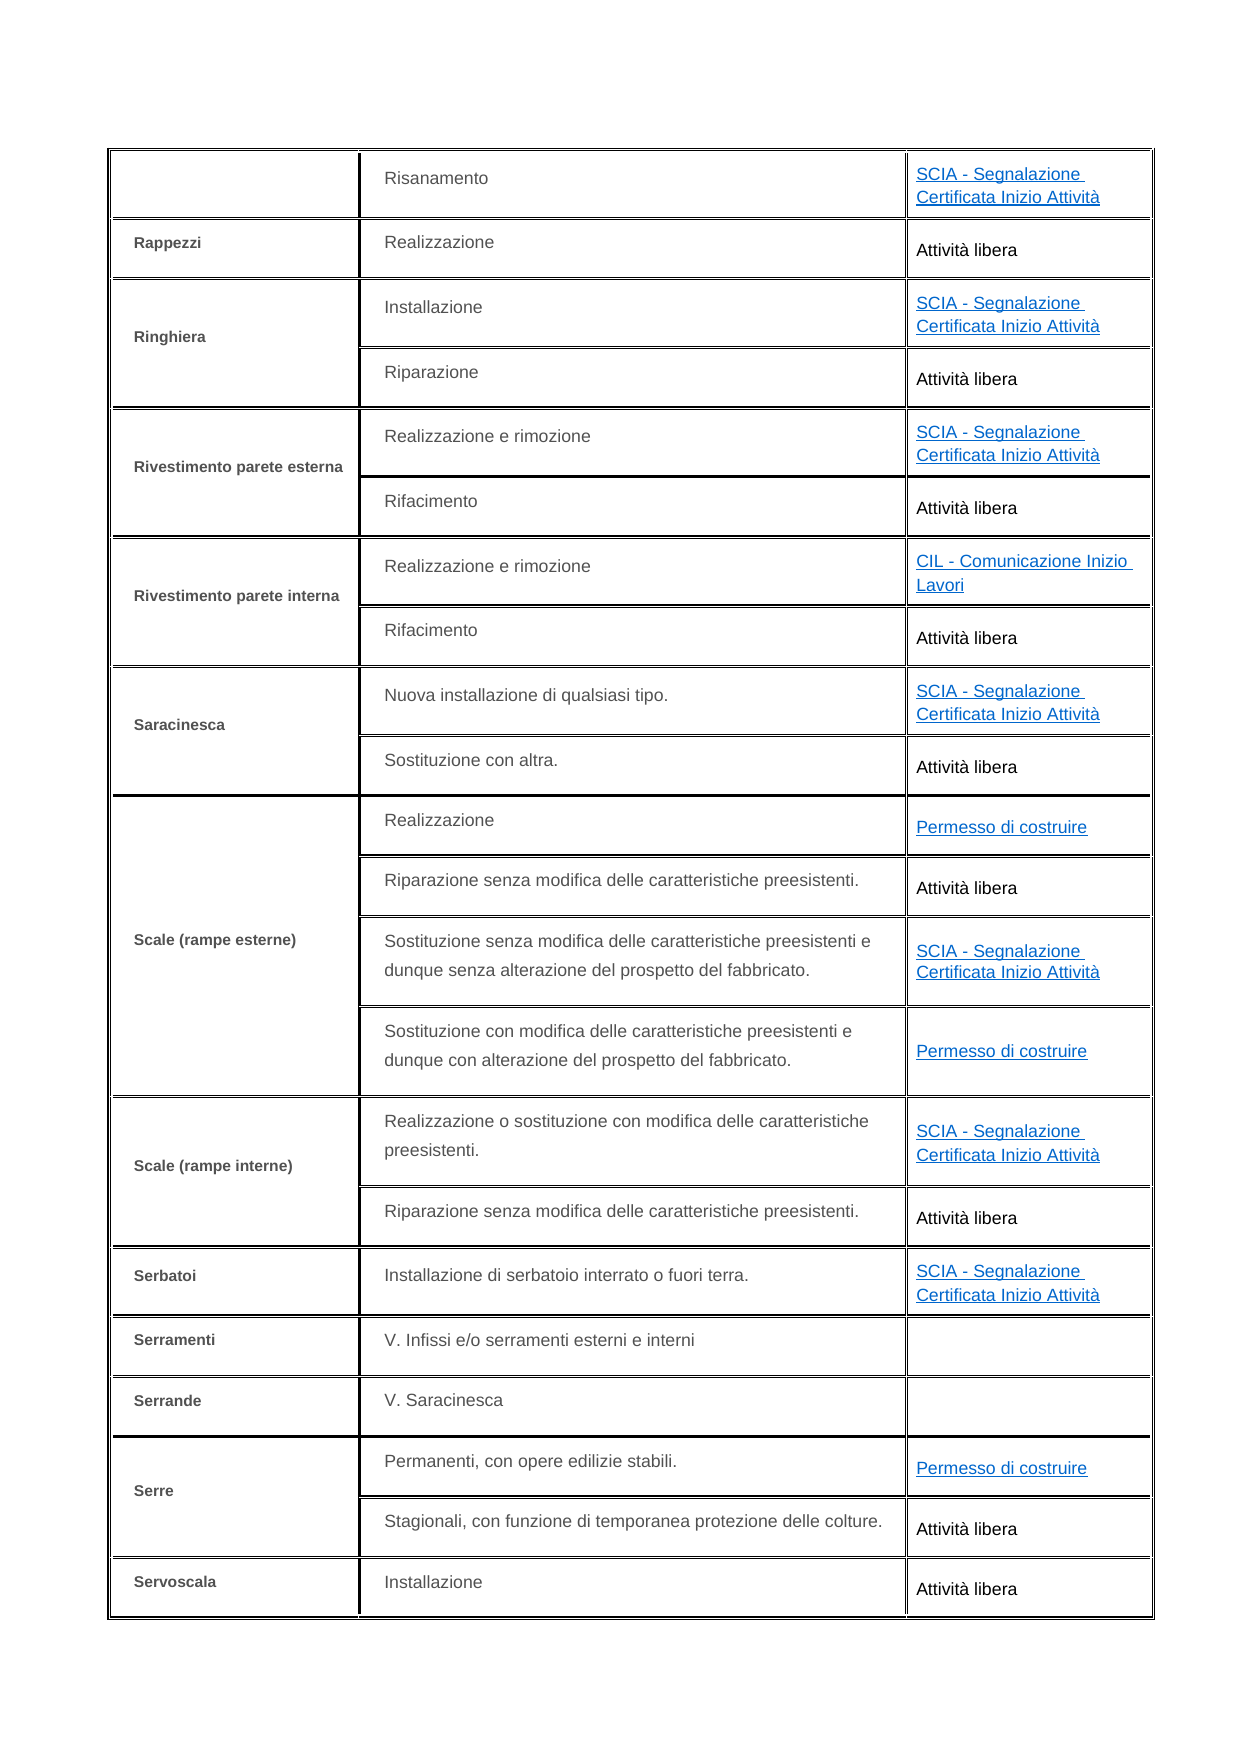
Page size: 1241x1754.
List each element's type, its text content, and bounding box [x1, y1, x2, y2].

table_cell Sostituzione senza modifica delle caratteristiche preesistenti e dunque senza alterazione del prospetto del fabbricato. [361, 918, 905, 1005]
table_cell Permanenti, con opere edilizie stabili. [361, 1438, 905, 1495]
table_cell Realizzazione e rimozione [361, 539, 905, 604]
table_cell Servoscala [109, 1556, 359, 1616]
table_cell Rifacimento [361, 478, 905, 535]
table_cell SCIA - Segnalazione Certificata Inizio Attività [907, 1095, 1153, 1185]
table_cell Attività libera [908, 734, 1152, 794]
table_cell Realizzazione [361, 220, 905, 277]
table_cell Attività libera [907, 1185, 1153, 1245]
table_cell [908, 1375, 1152, 1435]
table_cell Rivestimento parete interna [111, 535, 358, 665]
table_cell Attività libera [908, 854, 1152, 915]
table_cell Saracinesca [109, 665, 359, 794]
table_cell Realizzazione [361, 797, 905, 854]
table_cell Realizzazione o sostituzione con modifica delle caratteristiche preesistenti. [361, 1098, 905, 1185]
table_cell Permesso di costruire [908, 1435, 1152, 1495]
table_cell Stagionali, con funzione di temporanea protezione delle colture. [361, 1499, 905, 1556]
table_cell Riparazione senza modifica delle caratteristiche preesistenti. [361, 1188, 905, 1245]
table_cell Sostituzione con modifica delle caratteristiche preesistenti e dunque con alterazione del prospetto del fabbricato. [361, 1008, 905, 1095]
table_cell Scale (rampe esterne) [111, 794, 358, 1095]
table_cell SCIA - Segnalazione Certificata Inizio Attività [908, 1245, 1152, 1314]
table_cell SCIA - Segnalazione Certificata Inizio Attività [907, 665, 1153, 733]
table_cell [908, 1314, 1152, 1374]
table_cell Attività libera [908, 1495, 1152, 1556]
table_cell V. Infissi e/o serramenti esterni e interni [361, 1318, 905, 1374]
table_cell Nuova installazione di qualsiasi tipo. [361, 668, 905, 733]
table_cell Risanamento [359, 151, 907, 216]
table_cell Rappezzi [111, 216, 358, 277]
table_cell Attività libera [908, 216, 1152, 277]
table_cell Attività libera [907, 1556, 1153, 1616]
table_cell Sostituzione con altra. [361, 737, 905, 794]
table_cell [907, 148, 1153, 216]
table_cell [907, 277, 1153, 346]
table_cell Serramenti [111, 1314, 358, 1374]
table_cell Rifacimento [361, 608, 905, 665]
table_cell Installazione [359, 1559, 907, 1616]
table_cell CIL - Comunicazione Inizio Lavori [908, 535, 1152, 604]
table_cell Rivestimento parete esterna [111, 406, 358, 535]
table_cell Riparazione [361, 349, 905, 406]
table_cell Realizzazione e rimozione [361, 410, 905, 475]
table_cell Riparazione senza modifica delle caratteristiche preesistenti. [361, 858, 905, 915]
table_cell Ringhiera [109, 277, 359, 406]
table_cell V. Saracinesca [361, 1378, 905, 1435]
table_cell Permesso di costruire [907, 1005, 1153, 1095]
table_cell Serrande [111, 1375, 358, 1435]
table_cell Attività libera [908, 475, 1152, 535]
table_cell Attività libera [908, 604, 1152, 665]
table_cell Installazione [361, 280, 905, 346]
table_cell Serbatoi [111, 1245, 358, 1314]
table_cell Serre [111, 1435, 358, 1556]
table_cell Attività libera [907, 346, 1153, 406]
table_cell SCIA - Segnalazione Certificata Inizio Attività [908, 406, 1152, 475]
table_cell Scale (rampe interne) [109, 1095, 359, 1245]
table_cell Permesso di costruire [908, 794, 1152, 854]
table_cell SCIA - Segnalazione Certificata Inizio Attività [907, 915, 1153, 1005]
table_cell Installazione di serbatoio interrato o fuori terra. [361, 1249, 905, 1314]
